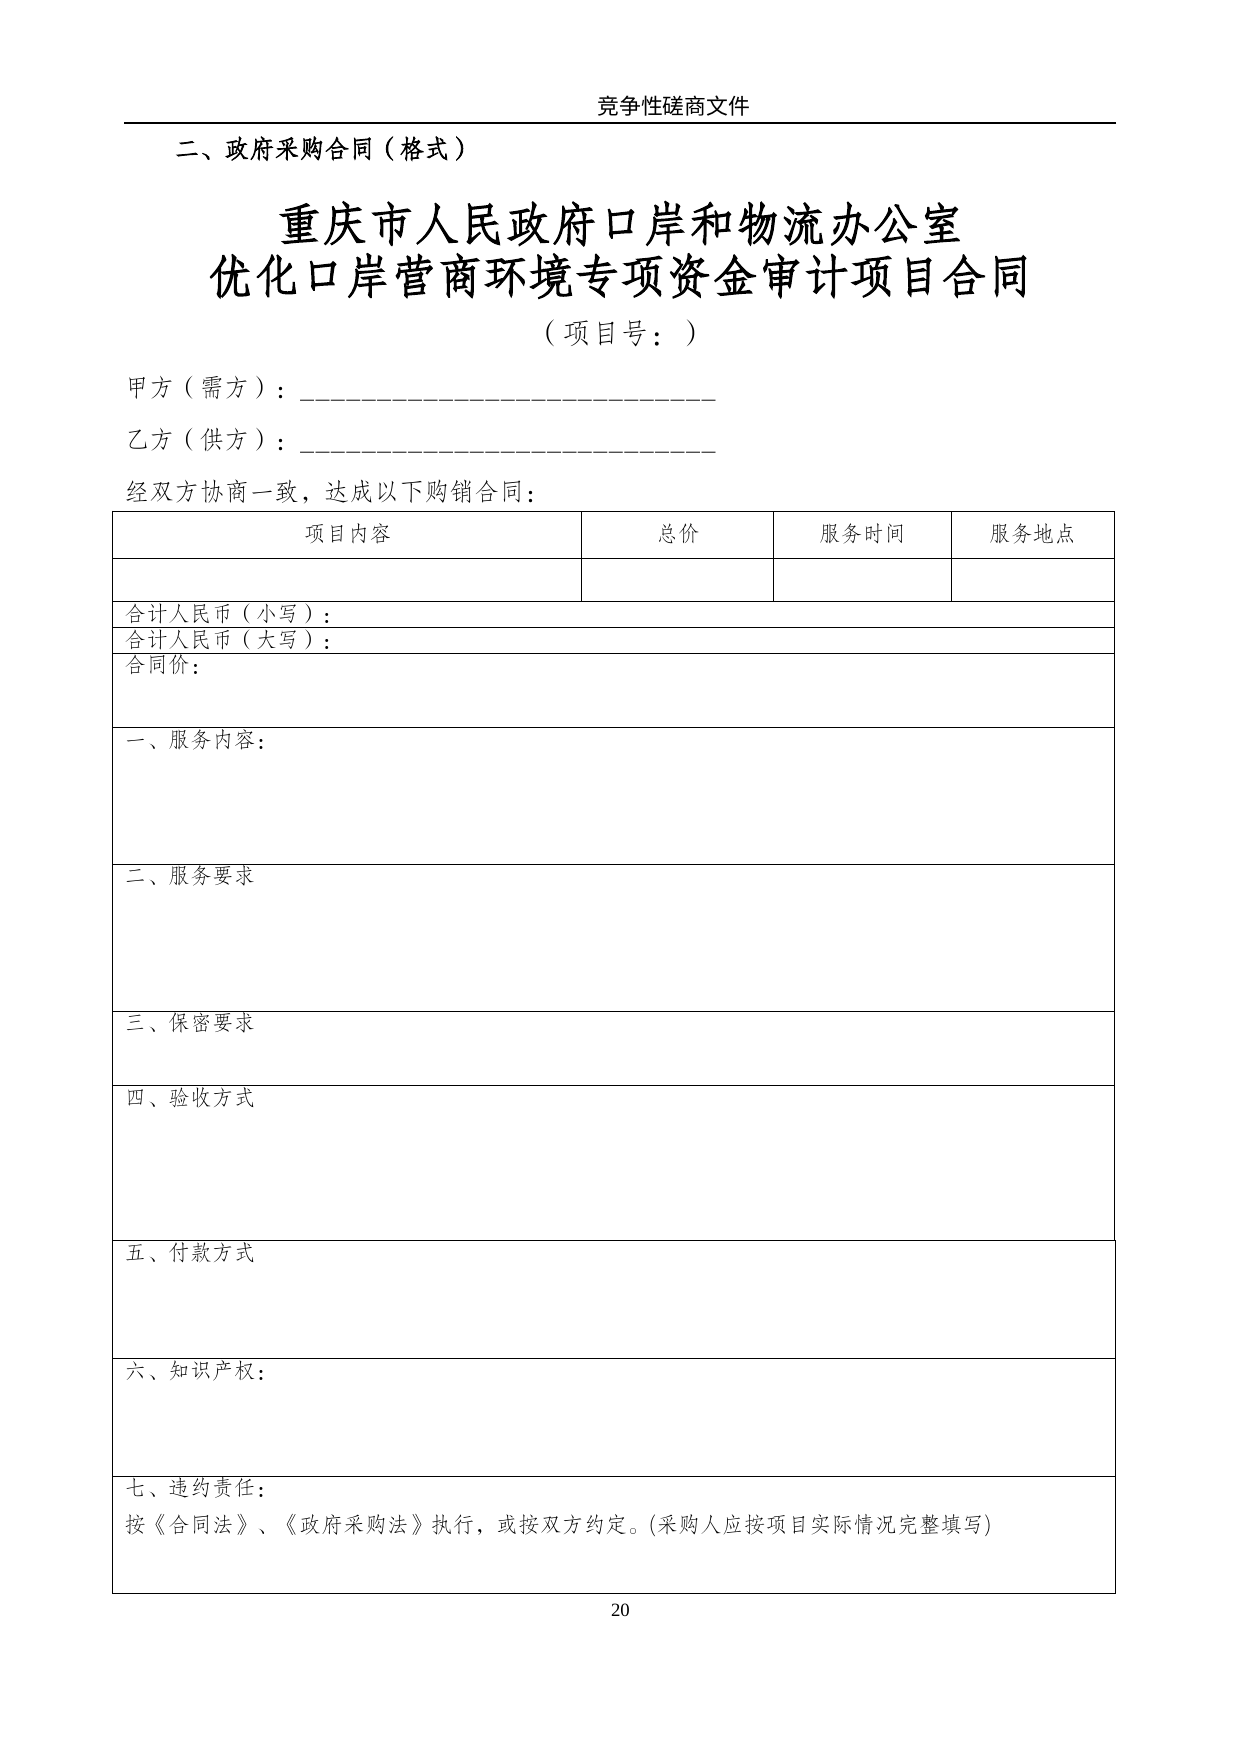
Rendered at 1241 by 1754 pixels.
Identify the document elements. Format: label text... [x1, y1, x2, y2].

table_cell 一、服务内容： [113, 728, 1114, 864]
text （项目号：） [124, 302, 1116, 354]
table_cell [113, 559, 581, 601]
table_cell 六、知识产权： [113, 1359, 1115, 1476]
text 经双方协商一致，达成以下购销合同： [124, 458, 1116, 511]
table_cell 七、违约责任： 按《合同法》、《政府采购法》执行，或按双方约定。(采购人应按项目实际情况完整填写) [113, 1477, 1115, 1593]
text 甲方（需方）：___________________________ [124, 354, 1116, 406]
table_header 项目内容 [113, 512, 581, 558]
table_cell 合计人民币（小写）： [113, 602, 1114, 627]
text 乙方（供方）：___________________________ [124, 406, 1116, 458]
table_cell 合计人民币（大写）： [113, 628, 1114, 653]
table_cell [582, 559, 773, 601]
table_cell 二、服务要求 [113, 865, 1114, 1011]
subtitle 二、政府采购合同（格式） [124, 124, 1116, 166]
table_cell [774, 559, 951, 601]
table_cell 合同价： [113, 654, 1114, 727]
table_header 总价 [582, 512, 773, 558]
table_cell 三、保密要求 [113, 1012, 1114, 1085]
table_cell 四、验收方式 [113, 1086, 1114, 1240]
text 优化口岸营商环境专项资金审计项目合同 [124, 250, 1116, 302]
table_header 服务时间 [774, 512, 951, 558]
table_header 服务地点 [952, 512, 1114, 558]
text 重庆市人民政府口岸和物流办公室 [124, 198, 1116, 250]
table_cell [952, 559, 1114, 601]
table_cell 五、付款方式 [113, 1241, 1115, 1358]
